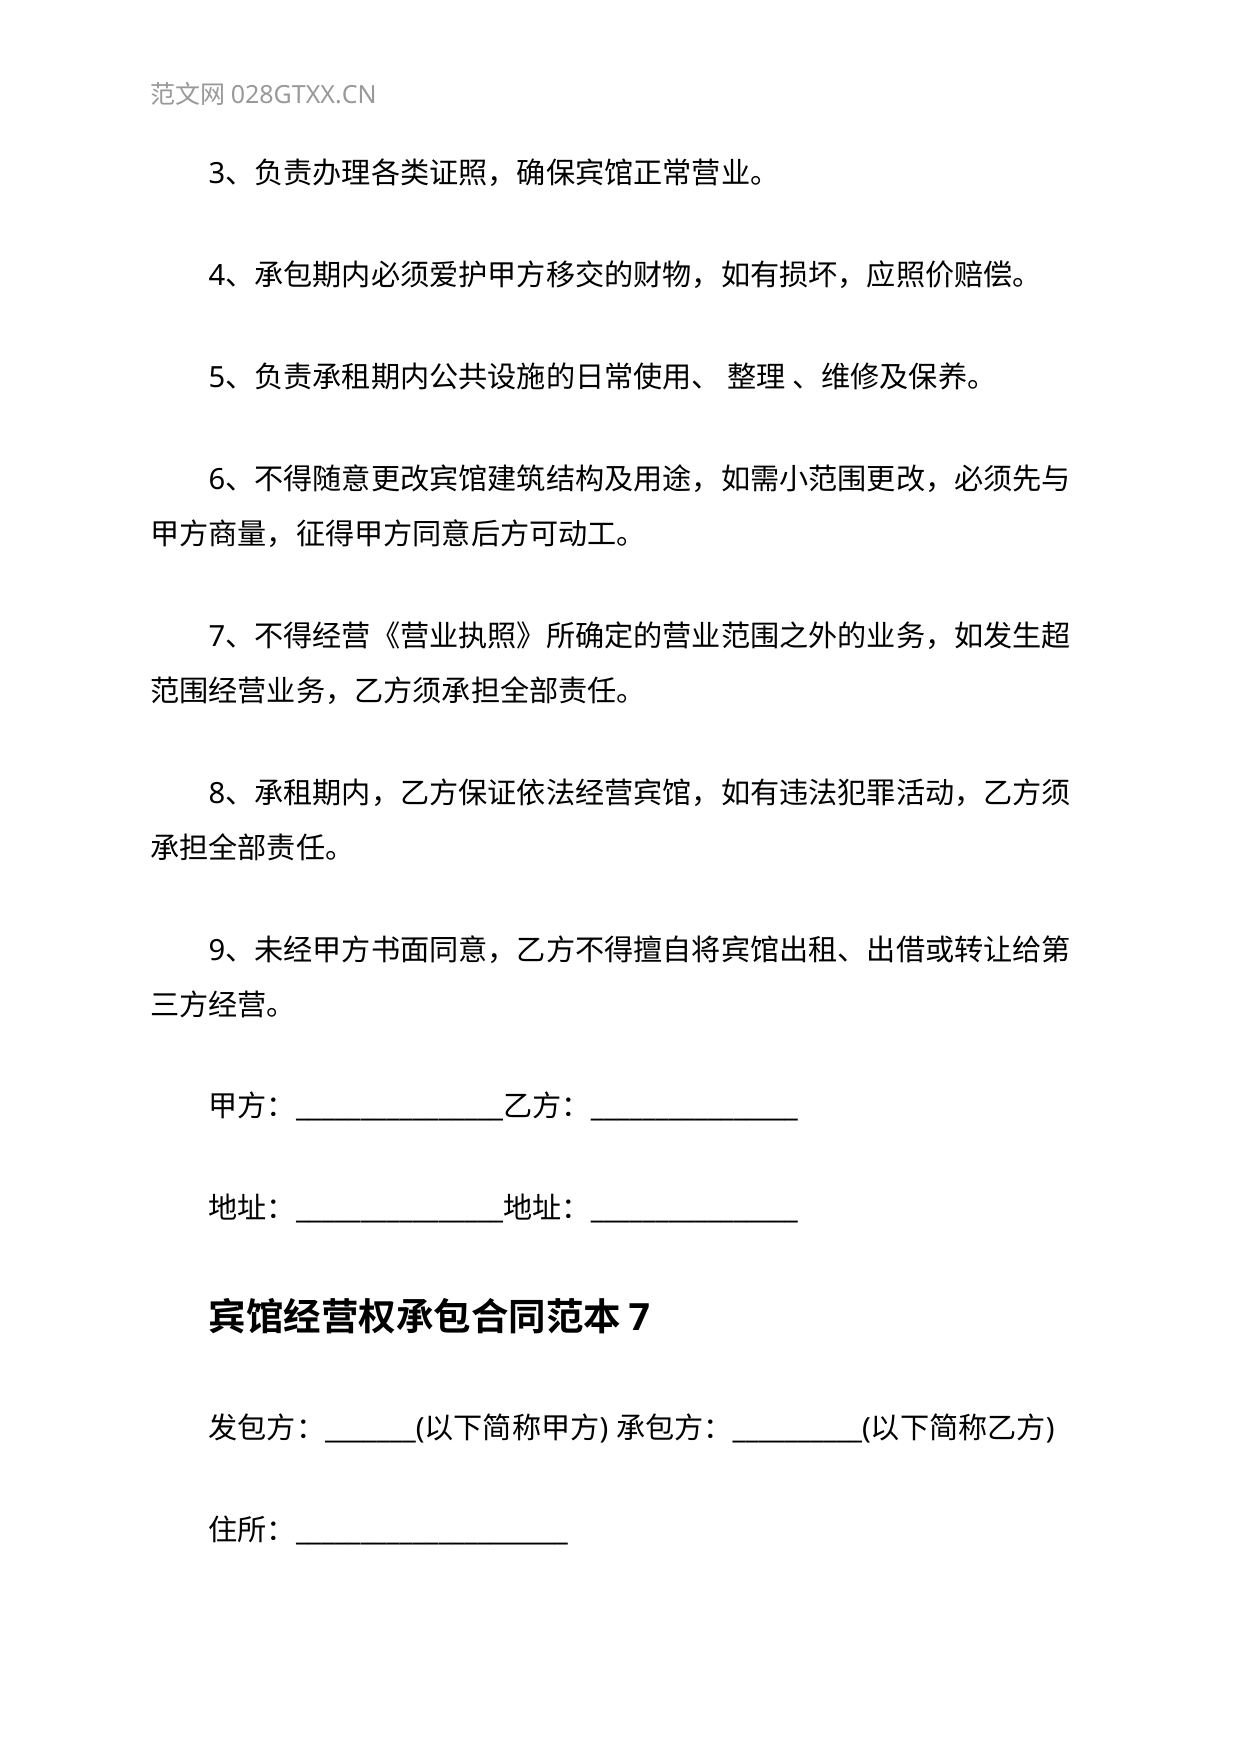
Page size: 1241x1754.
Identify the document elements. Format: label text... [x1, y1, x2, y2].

text 9、未经甲方书面同意，乙方不得擅自将宾馆出租、出借或转让给第三方经营。 [150, 926, 1090, 1023]
text 地址：________________地址：________________ [150, 1185, 1090, 1227]
text 6、不得随意更改宾馆建筑结构及用途，如需小范围更改，必须先与甲方商量，征得甲方同意后方可动工。 [150, 456, 1090, 553]
text 5、负责承租期内公共设施的日常使用、 整理 、维修及保养。 [150, 354, 1090, 396]
text 住所：_____________________ [150, 1507, 1090, 1549]
text 4、承包期内必须爱护甲方移交的财物，如有损坏，应照价赔偿。 [150, 252, 1090, 294]
text 发包方：_______(以下简称甲方) 承包方：__________(以下简称乙方) [150, 1404, 1090, 1447]
text 8、承租期内，乙方保证依法经营宾馆，如有违法犯罪活动，乙方须承担全部责任。 [150, 769, 1090, 867]
text 3、负责办理各类证照，确保宾馆正常营业。 [150, 150, 1090, 192]
text 宾馆经营权承包合同范本7 [150, 1287, 1090, 1341]
text 甲方：________________乙方：________________ [150, 1083, 1090, 1125]
text 7、不得经营《营业执照》所确定的营业范围之外的业务，如发生超范围经营业务，乙方须承担全部责任。 [150, 613, 1090, 710]
